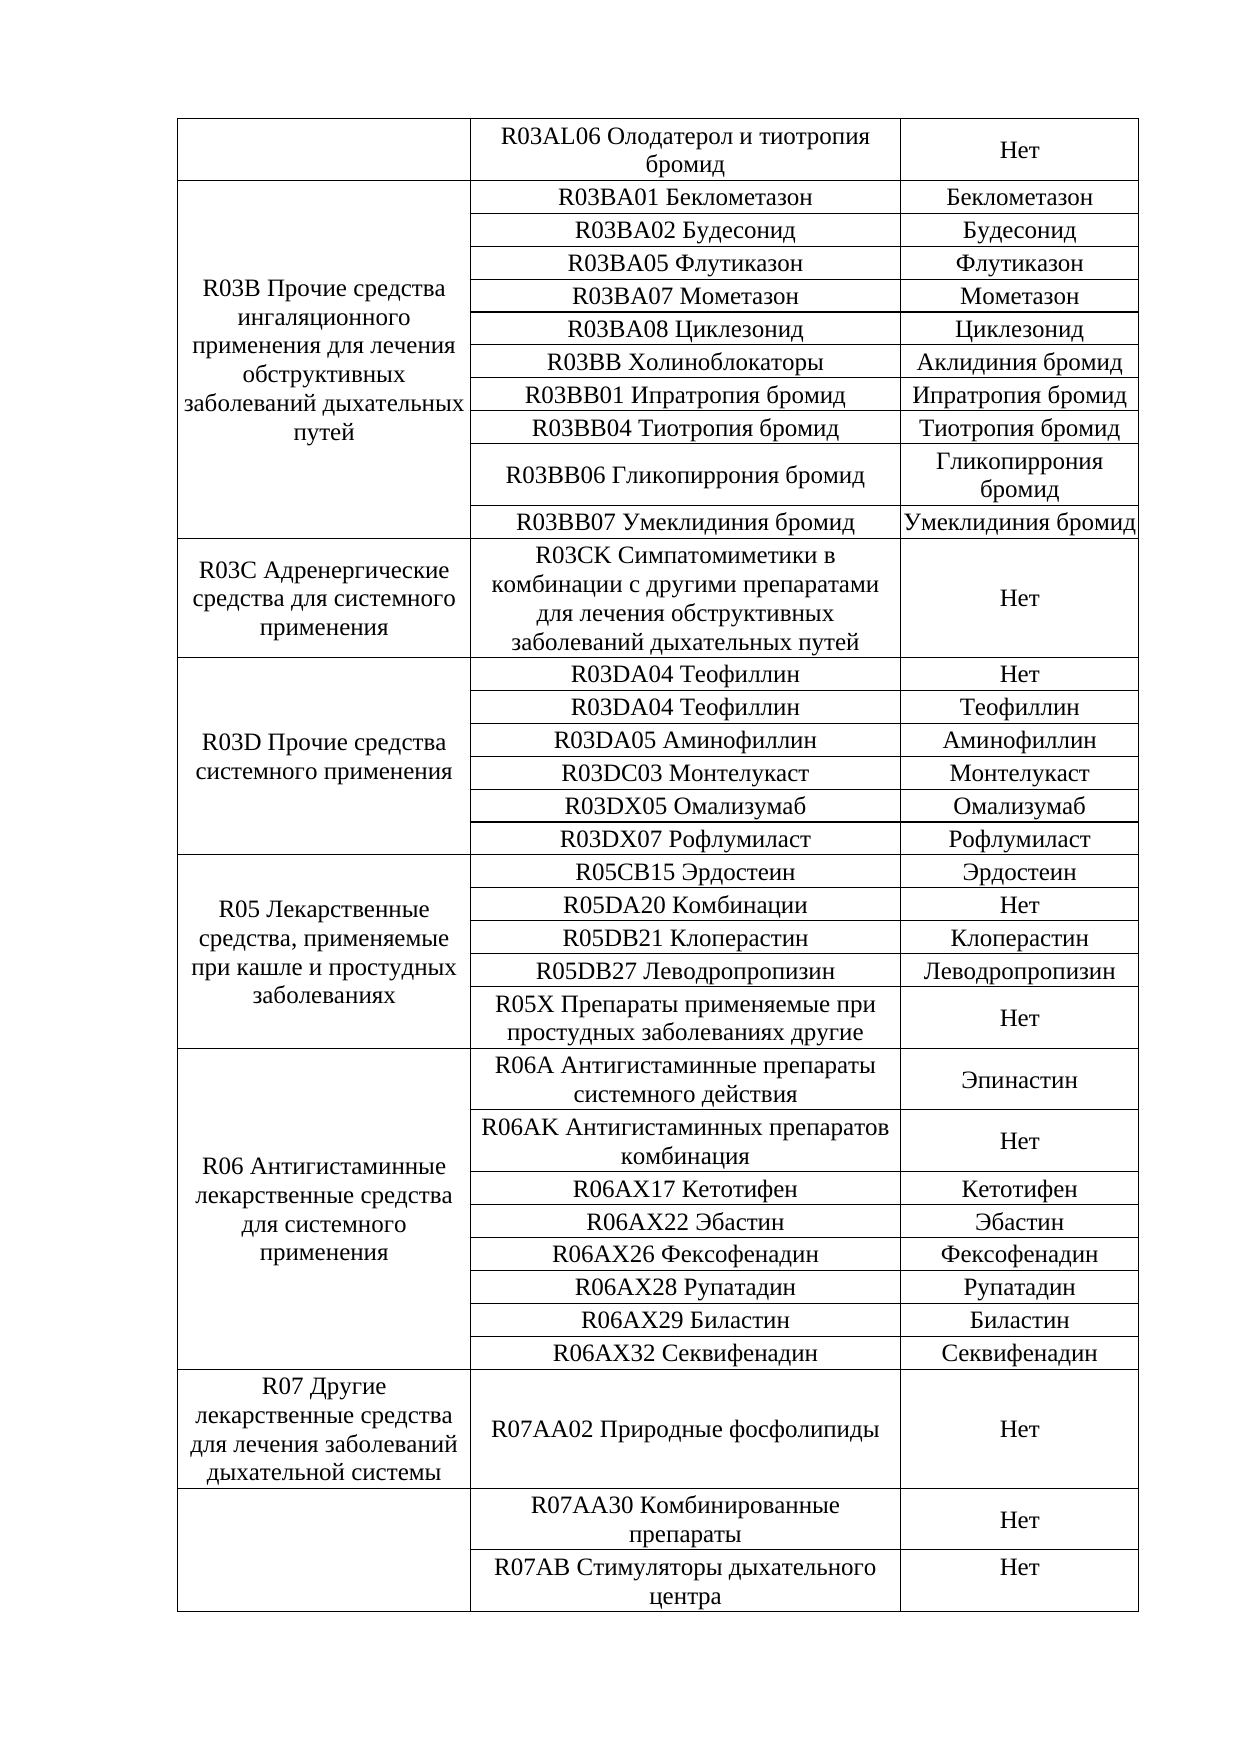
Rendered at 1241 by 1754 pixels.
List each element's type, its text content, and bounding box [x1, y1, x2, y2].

table_cell Кетотифен [901, 1172, 1138, 1204]
table_cell R03BA08 Циклезонид [471, 313, 900, 344]
table_cell R03DX07 Рофлумиласт [471, 823, 900, 854]
table_cell R07 Другие лекарственные средства для лечения заболеваний дыхательной системы [178, 1370, 470, 1488]
table_cell Циклезонид [901, 313, 1138, 344]
table_cell R03BA02 Будесонид [471, 214, 900, 246]
table_cell Флутиказон [901, 247, 1138, 278]
table_cell Леводропропизин [901, 954, 1138, 986]
table_cell R06AX17 Кетотифен [471, 1172, 900, 1204]
table_cell R07AA02 Природные фосфолипиды [471, 1370, 900, 1488]
table_cell R05X Препараты применяемые при простудных заболеваниях другие [471, 987, 900, 1048]
table_cell R03BB01 Ипратропия бромид [471, 378, 900, 410]
table_cell R06A Антигистаминные препараты системного действия [471, 1049, 900, 1109]
table_cell R06AX29 Биластин [471, 1304, 900, 1336]
table_cell R07AA30 Комбинированные препараты [471, 1489, 900, 1549]
table_cell R06 Антигистаминные лекарственные средства для системного применения [178, 1049, 470, 1368]
table_cell Нет [901, 539, 1138, 657]
table_cell R03BB07 Умеклидиния бромид [471, 506, 900, 538]
table_cell R05DB21 Клоперастин [471, 921, 900, 953]
table_cell R05 Лекарственные средства, применяемые при кашле и простудных заболеваниях [178, 855, 470, 1048]
table_cell R03CK Симпатомиметики в комбинации с другими препаратами для лечения обструктивных заболеваний дыхательных путей [471, 539, 900, 657]
table_cell R05DA20 Комбинации [471, 888, 900, 920]
table_cell R03DA04 Теофиллин [471, 658, 900, 690]
table_cell R06AX22 Эбастин [471, 1205, 900, 1237]
table_cell Эрдостеин [901, 855, 1138, 887]
table_cell R03BA07 Мометазон [471, 280, 900, 311]
table_cell Рупатадин [901, 1271, 1138, 1303]
table_cell R07AB Стимуляторы дыхательного центра [471, 1550, 900, 1611]
table_cell R03D Прочие средства системного применения [178, 658, 470, 854]
table_cell Фексофенадин [901, 1238, 1138, 1270]
table_cell R03BA05 Флутиказон [471, 247, 900, 278]
table_cell R03BB04 Тиотропия бромид [471, 411, 900, 443]
table_cell Ипратропия бромид [901, 378, 1138, 410]
table_cell Мометазон [901, 280, 1138, 311]
table_cell Рофлумиласт [901, 823, 1138, 854]
table_cell R06AX32 Секвифенадин [471, 1337, 900, 1368]
table_cell R03BB06 Гликопиррония бромид [471, 444, 900, 505]
table_cell Будесонид [901, 214, 1138, 246]
table_cell Гликопиррония бромид [901, 444, 1138, 505]
table_cell R06AK Антигистаминных препаратов комбинация [471, 1110, 900, 1171]
table_cell Нет [901, 1550, 1138, 1611]
table_cell R03C Адренергические средства для системного применения [178, 539, 470, 657]
table_cell Нет [901, 1110, 1138, 1171]
table_cell Аклидиния бромид [901, 345, 1138, 377]
table_cell Нет [901, 119, 1138, 180]
table_cell Эбастин [901, 1205, 1138, 1237]
table_cell R03DA04 Теофиллин [471, 691, 900, 723]
table_cell Умеклидиния бромид [901, 506, 1138, 538]
table_cell R03DC03 Монтелукаст [471, 757, 900, 788]
table_cell R03DA05 Аминофиллин [471, 724, 900, 756]
table_cell R03BB Холиноблокаторы [471, 345, 900, 377]
table_cell Беклометазон [901, 181, 1138, 213]
table_cell R03AL06 Олодатерол и тиотропия бромид [471, 119, 900, 180]
table_cell Нет [901, 987, 1138, 1048]
table_cell Тиотропия бромид [901, 411, 1138, 443]
table_cell Нет [901, 1370, 1138, 1488]
table_cell R03BA01 Беклометазон [471, 181, 900, 213]
table_cell R03B Прочие средства ингаляционного применения для лечения обструктивных заболеваний дыхательных путей [178, 181, 470, 538]
table_cell R03DX05 Омализумаб [471, 790, 900, 821]
table_cell Теофиллин [901, 691, 1138, 723]
table_cell Нет [901, 1489, 1138, 1549]
table_cell R05DB27 Леводропропизин [471, 954, 900, 986]
table_cell Монтелукаст [901, 757, 1138, 788]
table_cell R06AX26 Фексофенадин [471, 1238, 900, 1270]
table_cell R05CB15 Эрдостеин [471, 855, 900, 887]
table_cell R06AX28 Рупатадин [471, 1271, 900, 1303]
table_cell Эпинастин [901, 1049, 1138, 1109]
table_cell Нет [901, 658, 1138, 690]
table_cell Омализумаб [901, 790, 1138, 821]
table_cell [178, 1489, 470, 1611]
table_cell Клоперастин [901, 921, 1138, 953]
table_cell Нет [901, 888, 1138, 920]
table_cell Аминофиллин [901, 724, 1138, 756]
table_cell Секвифенадин [901, 1337, 1138, 1368]
table_cell Биластин [901, 1304, 1138, 1336]
